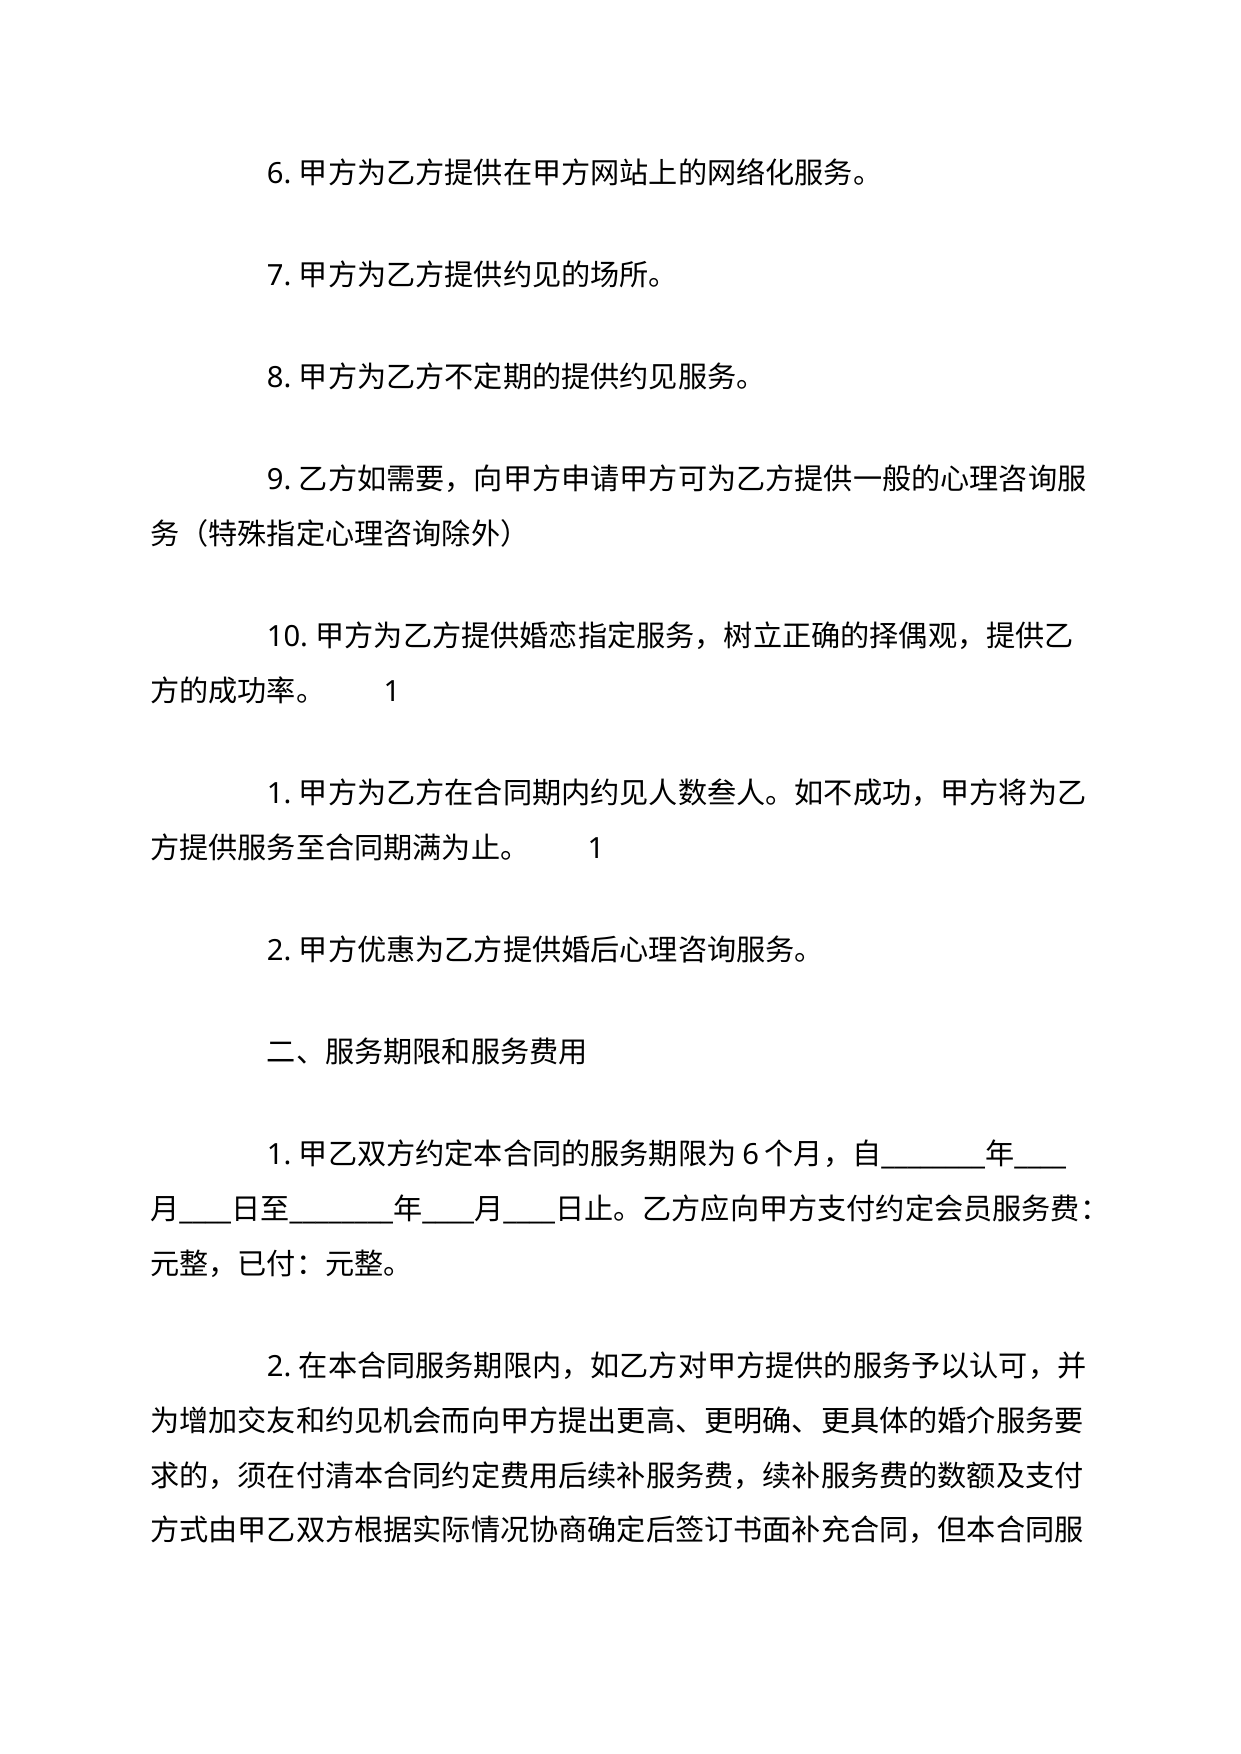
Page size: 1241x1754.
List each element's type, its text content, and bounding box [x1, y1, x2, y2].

text 6. 甲方为乙方提供在甲方网站上的网络化服务。 [150, 150, 1090, 192]
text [150, 1342, 1090, 1549]
text 2. 甲方优惠为乙方提供婚后心理咨询服务。 [150, 927, 1090, 969]
text 7. 甲方为乙方提供约见的场所。 [150, 252, 1090, 294]
text 1. 甲方为乙方在合同期内约见人数叁人。如不成功，甲方将为乙方提供服务至合同期满为止。 1 [150, 770, 1090, 867]
text 8. 甲方为乙方不定期的提供约见服务。 [150, 354, 1090, 396]
text 二、服务期限和服务费用 [150, 1029, 1090, 1071]
text 1. 甲乙双方约定本合同的服务期限为6个月，自________年____月____日至________年____月____日止。乙方应向甲方支付约定会员服务费：元整，已付：元整。 [150, 1130, 1090, 1283]
text 10. 甲方为乙方提供婚恋指定服务，树立正确的择偶观，提供乙方的成功率。 1 [150, 613, 1090, 710]
text 9. 乙方如需要，向甲方申请甲方可为乙方提供一般的心理咨询服务（特殊指定心理咨询除外） [150, 456, 1090, 553]
